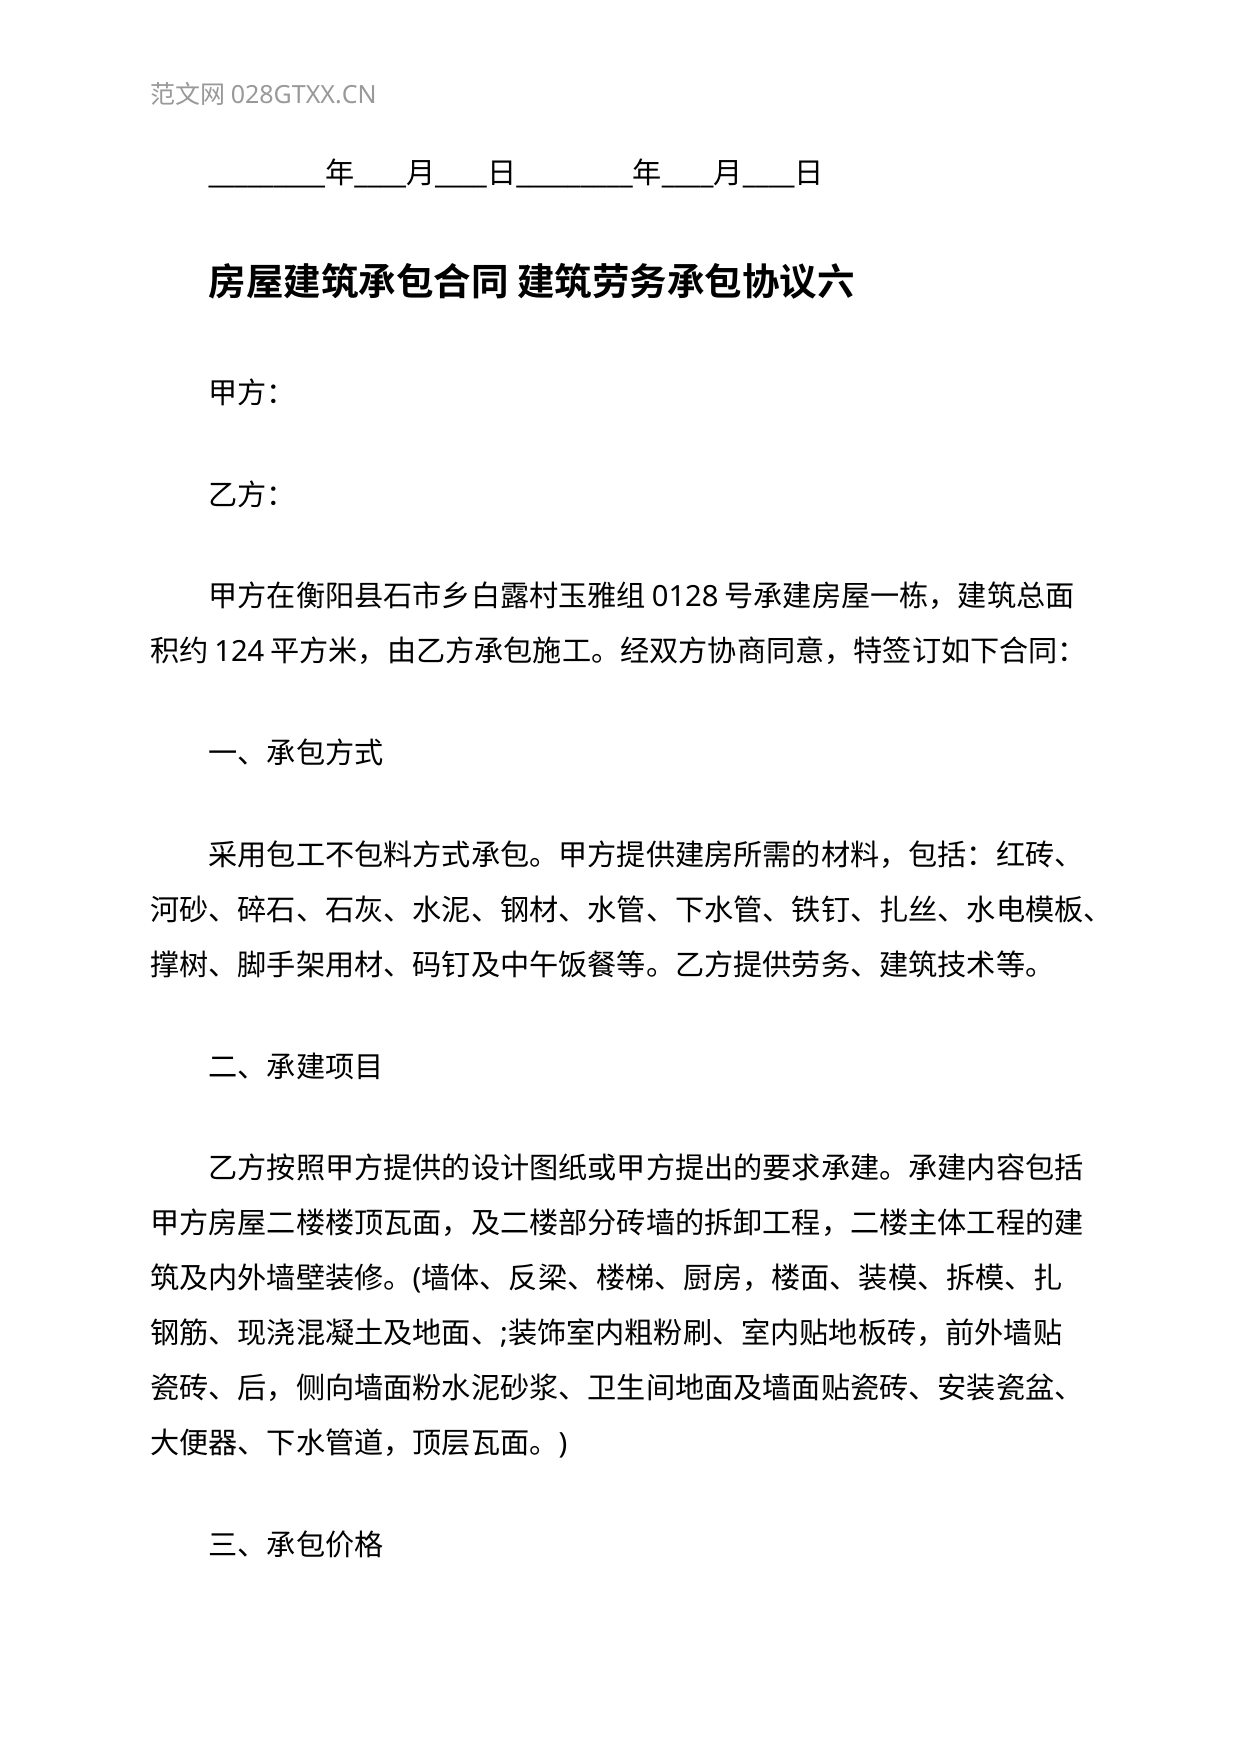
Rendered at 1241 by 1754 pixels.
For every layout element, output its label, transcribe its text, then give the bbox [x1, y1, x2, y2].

text 一、承包方式 [150, 730, 1090, 772]
text 乙方按照甲方提供的设计图纸或甲方提出的要求承建。承建内容包括甲方房屋二楼楼顶瓦面，及二楼部分砖墙的拆卸工程，二楼主体工程的建筑及内外墙壁装修。(墙体、反梁、楼梯、厨房，楼面、装模、拆模、扎钢筋、现浇混凝土及地面、;装饰室内粗粉刷、室内贴地板砖，前外墙贴瓷砖、后，侧向墙面粉水泥砂浆、卫生间地面及墙面贴瓷砖、安装瓷盆、大便器、下水管道，顶层瓦面。) [150, 1145, 1090, 1462]
text 采用包工不包料方式承包。甲方提供建房所需的材料，包括：红砖、河砂、碎石、石灰、水泥、钢材、水管、下水管、铁钉、扎丝、水电模板、撑树、脚手架用材、码钉及中午饭餐等。乙方提供劳务、建筑技术等。 [150, 832, 1090, 984]
text 三、承包价格 [150, 1522, 1090, 1564]
text 甲方在衡阳县石市乡白露村玉雅组0128号承建房屋一栋，建筑总面积约124平方米，由乙方承包施工。经双方协商同意，特签订如下合同： [150, 573, 1090, 670]
text 乙方： [150, 471, 1090, 513]
text _________年____月____日_________年____月____日 [150, 150, 1090, 192]
text 甲方： [150, 369, 1090, 412]
text 房屋建筑承包合同 建筑劳务承包协议六 [150, 252, 1090, 306]
text 二、承建项目 [150, 1043, 1090, 1086]
